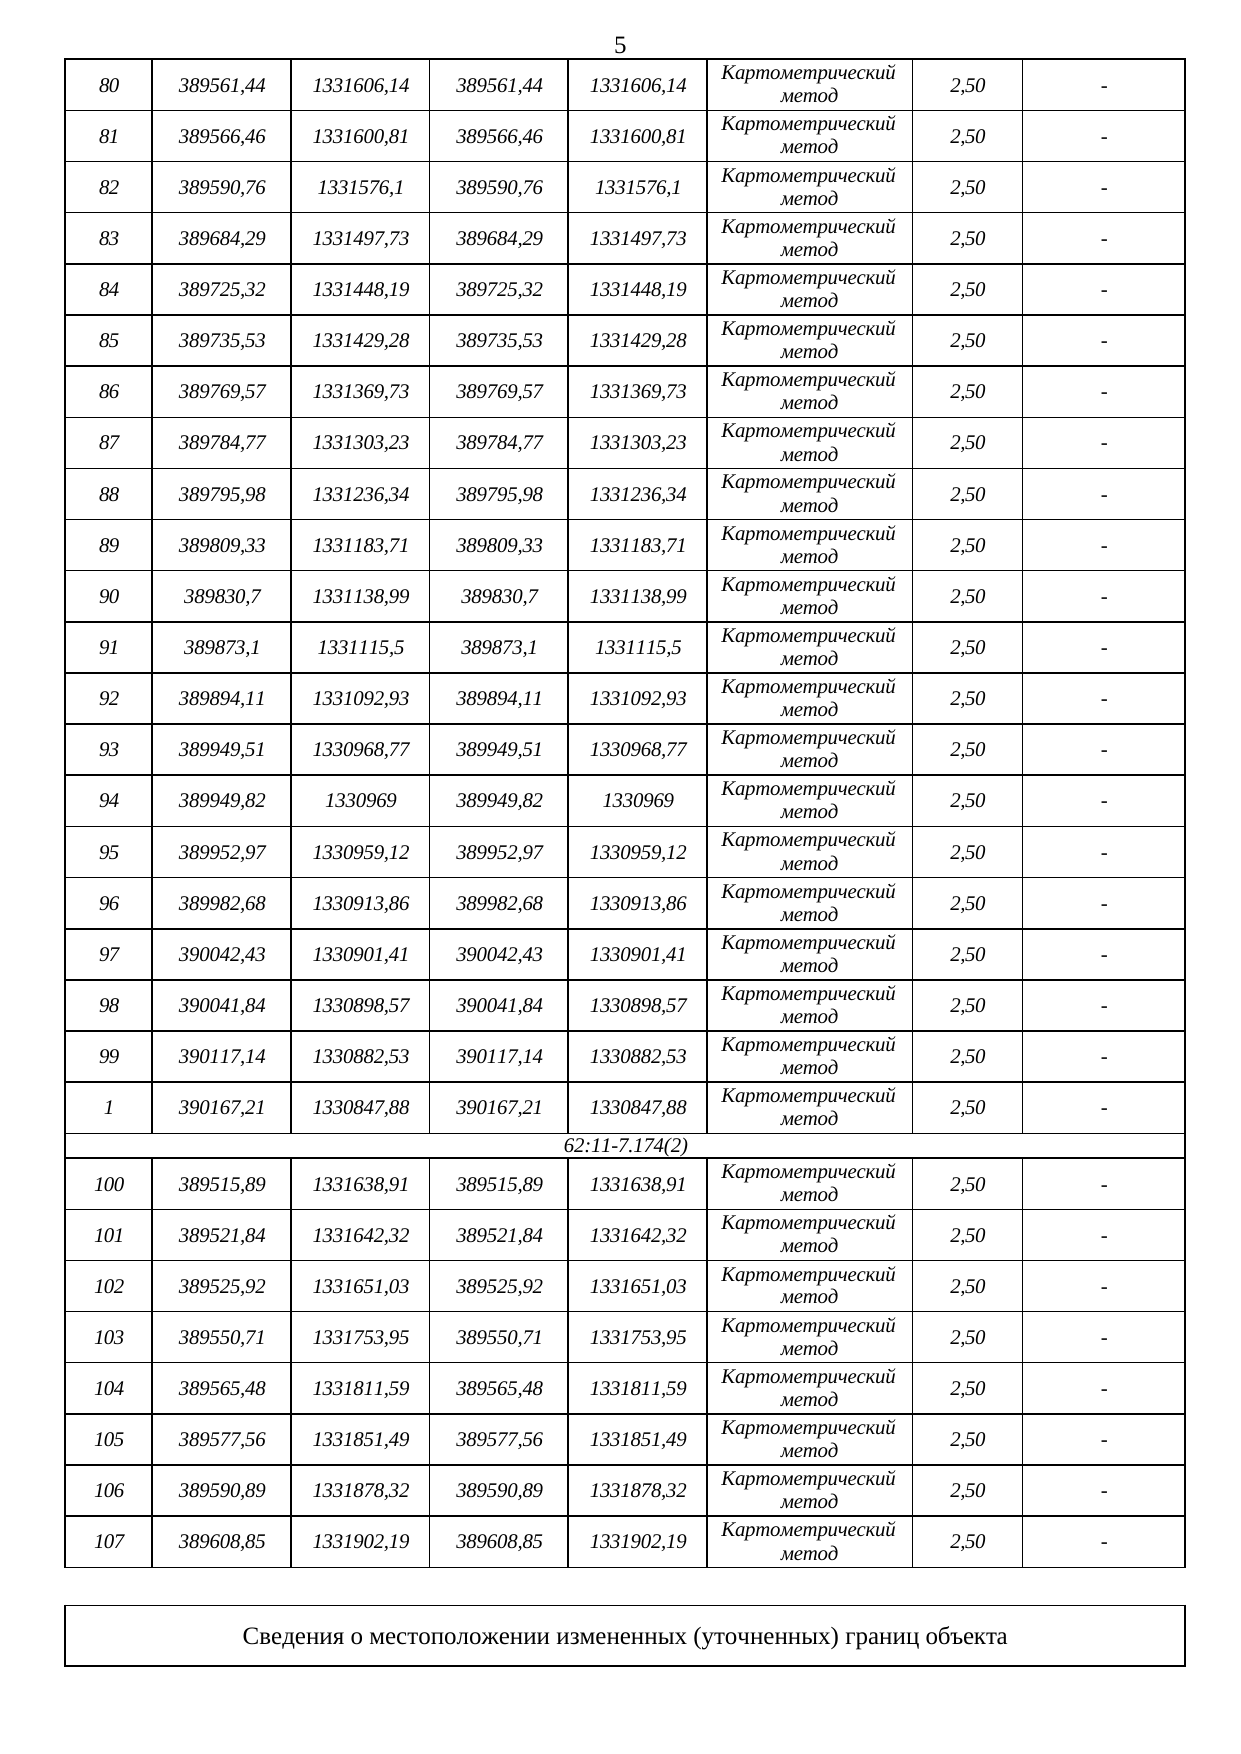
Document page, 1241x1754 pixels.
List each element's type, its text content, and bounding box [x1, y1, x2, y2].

table_cell 2,50 [913, 213, 1022, 263]
table_cell 389809,33 [430, 520, 567, 570]
table_cell 101 [66, 1210, 151, 1259]
table_cell 2,50 [913, 1312, 1022, 1362]
table_cell 390167,21 [430, 1083, 567, 1132]
table_cell 1331902,19 [569, 1517, 706, 1566]
table_cell 1331369,73 [292, 367, 429, 416]
table_cell 389809,33 [153, 520, 290, 570]
table_cell 1331606,14 [292, 60, 429, 109]
table_cell 389684,29 [430, 213, 567, 263]
table_cell 1331642,32 [569, 1210, 706, 1259]
table_cell Картометрический метод [708, 1363, 912, 1413]
table_cell Картометрический метод [708, 60, 912, 109]
table_cell 1 [66, 1083, 151, 1132]
table_cell 389949,82 [153, 776, 290, 826]
table_cell 2,50 [913, 1210, 1022, 1259]
table_cell 1331851,49 [292, 1415, 429, 1464]
table_cell 1331638,91 [292, 1159, 429, 1208]
table_cell 2,50 [913, 1032, 1022, 1081]
table_cell 389830,7 [430, 571, 567, 621]
table_cell 103 [66, 1312, 151, 1362]
table_cell 1331448,19 [292, 265, 429, 314]
table_cell 105 [66, 1415, 151, 1464]
table_cell Картометрический метод [708, 827, 912, 877]
table_cell 389566,46 [153, 111, 290, 161]
table_cell Картометрический метод [708, 1032, 912, 1081]
table_cell 389725,32 [153, 265, 290, 314]
table_cell 1330901,41 [292, 930, 429, 979]
table_cell 389566,46 [430, 111, 567, 161]
table_cell Картометрический метод [708, 469, 912, 519]
table_cell 1330913,86 [292, 878, 429, 928]
table_cell 390042,43 [153, 930, 290, 979]
table_cell - [1023, 674, 1184, 723]
table_cell 389684,29 [153, 213, 290, 263]
table_cell - [1023, 623, 1184, 672]
table_cell Картометрический метод [708, 1312, 912, 1362]
table_cell - [1023, 878, 1184, 928]
table_cell 2,50 [913, 571, 1022, 621]
table_cell - [1023, 930, 1184, 979]
table_cell 389577,56 [430, 1415, 567, 1464]
table_cell 1331138,99 [569, 571, 706, 621]
table_cell 1331811,59 [569, 1363, 706, 1413]
table_cell 389590,89 [430, 1466, 567, 1515]
table_cell 1331638,91 [569, 1159, 706, 1208]
table_cell 85 [66, 316, 151, 365]
table_cell 2,50 [913, 623, 1022, 672]
table_cell 1331576,1 [292, 162, 429, 212]
table_cell 389982,68 [153, 878, 290, 928]
table_cell 92 [66, 674, 151, 723]
table_cell 94 [66, 776, 151, 826]
table_cell 104 [66, 1363, 151, 1413]
table_cell 389784,77 [430, 418, 567, 467]
table_cell 1331369,73 [569, 367, 706, 416]
table_cell 1331600,81 [292, 111, 429, 161]
table_cell 82 [66, 162, 151, 212]
table_cell 389873,1 [430, 623, 567, 672]
table_cell 389894,11 [153, 674, 290, 723]
table_cell 390042,43 [430, 930, 567, 979]
table_cell 1331576,1 [569, 162, 706, 212]
table_cell 389982,68 [430, 878, 567, 928]
table_cell 1330882,53 [569, 1032, 706, 1081]
table_cell 2,50 [913, 930, 1022, 979]
table_cell Картометрический метод [708, 1261, 912, 1311]
table_cell 88 [66, 469, 151, 519]
table_cell 1331236,34 [292, 469, 429, 519]
table_cell 90 [66, 571, 151, 621]
table_cell 1330847,88 [292, 1083, 429, 1132]
table_cell 2,50 [913, 367, 1022, 416]
table_cell 80 [66, 60, 151, 109]
table_cell 389550,71 [430, 1312, 567, 1362]
table_cell 1330969 [569, 776, 706, 826]
table_cell 2,50 [913, 418, 1022, 467]
table_cell 389949,51 [153, 725, 290, 774]
table_cell - [1023, 1312, 1184, 1362]
table_cell 1331092,93 [292, 674, 429, 723]
table_cell - [1023, 981, 1184, 1030]
table_cell Картометрический метод [708, 213, 912, 263]
table_cell Картометрический метод [708, 776, 912, 826]
table_cell - [1023, 520, 1184, 570]
table_cell 389561,44 [430, 60, 567, 109]
table_cell 2,50 [913, 1363, 1022, 1413]
table_cell 389735,53 [153, 316, 290, 365]
table_cell - [1023, 571, 1184, 621]
table_cell 389525,92 [153, 1261, 290, 1311]
table_cell 389949,51 [430, 725, 567, 774]
table_cell 2,50 [913, 520, 1022, 570]
table_cell 2,50 [913, 265, 1022, 314]
table_cell 389590,76 [430, 162, 567, 212]
table_cell 98 [66, 981, 151, 1030]
table_cell 390117,14 [430, 1032, 567, 1081]
table_cell 1331429,28 [292, 316, 429, 365]
table_cell 390041,84 [153, 981, 290, 1030]
table_cell 1331606,14 [569, 60, 706, 109]
table_cell 390041,84 [430, 981, 567, 1030]
table_cell 389894,11 [430, 674, 567, 723]
table_cell 389735,53 [430, 316, 567, 365]
table_cell 1331651,03 [292, 1261, 429, 1311]
table_cell 1330968,77 [569, 725, 706, 774]
table_cell Картометрический метод [708, 930, 912, 979]
table_cell 1330969 [292, 776, 429, 826]
table_cell 2,50 [913, 469, 1022, 519]
table_cell - [1023, 162, 1184, 212]
table_cell - [1023, 1159, 1184, 1208]
table_cell - [1023, 1415, 1184, 1464]
table_cell 107 [66, 1517, 151, 1566]
table_cell 1331497,73 [569, 213, 706, 263]
table_cell 389769,57 [153, 367, 290, 416]
table_cell 93 [66, 725, 151, 774]
table_cell 389784,77 [153, 418, 290, 467]
table_cell 389565,48 [430, 1363, 567, 1413]
table_cell 389795,98 [430, 469, 567, 519]
table_cell - [1023, 827, 1184, 877]
table_cell 2,50 [913, 316, 1022, 365]
table_cell 389725,32 [430, 265, 567, 314]
table_cell Картометрический метод [708, 1159, 912, 1208]
table_cell - [1023, 776, 1184, 826]
table_cell Картометрический метод [708, 265, 912, 314]
table_cell 1331303,23 [292, 418, 429, 467]
table_cell Картометрический метод [708, 571, 912, 621]
table_cell 2,50 [913, 1517, 1022, 1566]
table_cell Картометрический метод [708, 674, 912, 723]
table_cell 2,50 [913, 674, 1022, 723]
table_cell 389561,44 [153, 60, 290, 109]
table_cell 389795,98 [153, 469, 290, 519]
table_cell 1331183,71 [292, 520, 429, 570]
table_cell Картометрический метод [708, 162, 912, 212]
table_cell 389952,97 [430, 827, 567, 877]
table_cell 1330959,12 [292, 827, 429, 877]
table_cell 2,50 [913, 776, 1022, 826]
table_cell 1330901,41 [569, 930, 706, 979]
table_cell 1330882,53 [292, 1032, 429, 1081]
table_cell Картометрический метод [708, 316, 912, 365]
table_cell 1331600,81 [569, 111, 706, 161]
table_cell 84 [66, 265, 151, 314]
table_cell Картометрический метод [708, 1210, 912, 1259]
table_cell 390117,14 [153, 1032, 290, 1081]
table_cell 1331115,5 [569, 623, 706, 672]
table_cell 1331236,34 [569, 469, 706, 519]
table_cell 389590,76 [153, 162, 290, 212]
table_cell - [1023, 213, 1184, 263]
table_cell 389830,7 [153, 571, 290, 621]
table_cell 1331115,5 [292, 623, 429, 672]
table_cell 2,50 [913, 981, 1022, 1030]
table_cell 1330898,57 [292, 981, 429, 1030]
table_cell 389952,97 [153, 827, 290, 877]
table_cell 81 [66, 111, 151, 161]
table_cell 389590,89 [153, 1466, 290, 1515]
table_cell - [1023, 418, 1184, 467]
table_cell - [1023, 1517, 1184, 1566]
table_cell 1331753,95 [292, 1312, 429, 1362]
table_cell 1331138,99 [292, 571, 429, 621]
table_cell 389873,1 [153, 623, 290, 672]
table_cell 389608,85 [153, 1517, 290, 1566]
table_cell 1331651,03 [569, 1261, 706, 1311]
table_cell 389515,89 [430, 1159, 567, 1208]
table_cell - [1023, 316, 1184, 365]
table_cell 389525,92 [430, 1261, 567, 1311]
table_cell 1331878,32 [292, 1466, 429, 1515]
table_cell 389949,82 [430, 776, 567, 826]
table_cell 389521,84 [430, 1210, 567, 1259]
table_cell 96 [66, 878, 151, 928]
table_cell 389521,84 [153, 1210, 290, 1259]
table_cell - [1023, 1466, 1184, 1515]
table_cell 97 [66, 930, 151, 979]
table_cell 2,50 [913, 162, 1022, 212]
table_cell 89 [66, 520, 151, 570]
table_cell 100 [66, 1159, 151, 1208]
table_cell Картометрический метод [708, 520, 912, 570]
table_cell Картометрический метод [708, 1415, 912, 1464]
table_cell Картометрический метод [708, 725, 912, 774]
table_cell 389608,85 [430, 1517, 567, 1566]
table_cell - [1023, 1083, 1184, 1132]
table_cell - [1023, 111, 1184, 161]
table_cell Картометрический метод [708, 111, 912, 161]
table_cell Картометрический метод [708, 367, 912, 416]
table_cell 1331642,32 [292, 1210, 429, 1259]
table_cell - [1023, 367, 1184, 416]
table_cell 1331811,59 [292, 1363, 429, 1413]
table_cell - [1023, 265, 1184, 314]
table_cell 389550,71 [153, 1312, 290, 1362]
table_cell - [1023, 1363, 1184, 1413]
table_cell 2,50 [913, 1083, 1022, 1132]
table_cell 2,50 [913, 827, 1022, 877]
table_cell 102 [66, 1261, 151, 1311]
table_cell 2,50 [913, 1466, 1022, 1515]
table_cell - [1023, 60, 1184, 109]
table_cell 62:11-7.174(2) [66, 1134, 1184, 1157]
table_cell - [1023, 469, 1184, 519]
table_cell - [1023, 725, 1184, 774]
table_cell 99 [66, 1032, 151, 1081]
table_cell 2,50 [913, 878, 1022, 928]
table_cell Картометрический метод [708, 1466, 912, 1515]
table_cell 1331429,28 [569, 316, 706, 365]
table_cell 1330968,77 [292, 725, 429, 774]
table_cell 2,50 [913, 1159, 1022, 1208]
table_cell Картометрический метод [708, 878, 912, 928]
table_cell 1331448,19 [569, 265, 706, 314]
table_cell 1331303,23 [569, 418, 706, 467]
table_cell 1330898,57 [569, 981, 706, 1030]
table_cell 389565,48 [153, 1363, 290, 1413]
table_cell Картометрический метод [708, 418, 912, 467]
table_cell Картометрический метод [708, 623, 912, 672]
table_cell 2,50 [913, 1261, 1022, 1311]
table_cell 389769,57 [430, 367, 567, 416]
table_cell - [1023, 1261, 1184, 1311]
table_cell 1331092,93 [569, 674, 706, 723]
table_cell 106 [66, 1466, 151, 1515]
table_cell 2,50 [913, 111, 1022, 161]
table_cell 1330847,88 [569, 1083, 706, 1132]
table_cell Картометрический метод [708, 1083, 912, 1132]
table_cell 1331902,19 [292, 1517, 429, 1566]
table_cell 1331497,73 [292, 213, 429, 263]
table_cell 2,50 [913, 725, 1022, 774]
table_cell Картометрический метод [708, 1517, 912, 1566]
table_cell - [1023, 1210, 1184, 1259]
table_cell 2,50 [913, 1415, 1022, 1464]
table_cell 389577,56 [153, 1415, 290, 1464]
table_cell 1330959,12 [569, 827, 706, 877]
table_cell 83 [66, 213, 151, 263]
table_cell 1331851,49 [569, 1415, 706, 1464]
table_cell 390167,21 [153, 1083, 290, 1132]
table_cell 1331878,32 [569, 1466, 706, 1515]
table_cell 1331183,71 [569, 520, 706, 570]
table_header Сведения о местоположении измененных (уточненных) границ объекта [66, 1606, 1184, 1665]
table_cell 1330913,86 [569, 878, 706, 928]
table_cell Картометрический метод [708, 981, 912, 1030]
table_cell 2,50 [913, 60, 1022, 109]
table_cell 86 [66, 367, 151, 416]
table_cell 1331753,95 [569, 1312, 706, 1362]
table_cell 91 [66, 623, 151, 672]
table_cell 95 [66, 827, 151, 877]
table_cell - [1023, 1032, 1184, 1081]
table_cell 87 [66, 418, 151, 467]
table_cell 389515,89 [153, 1159, 290, 1208]
